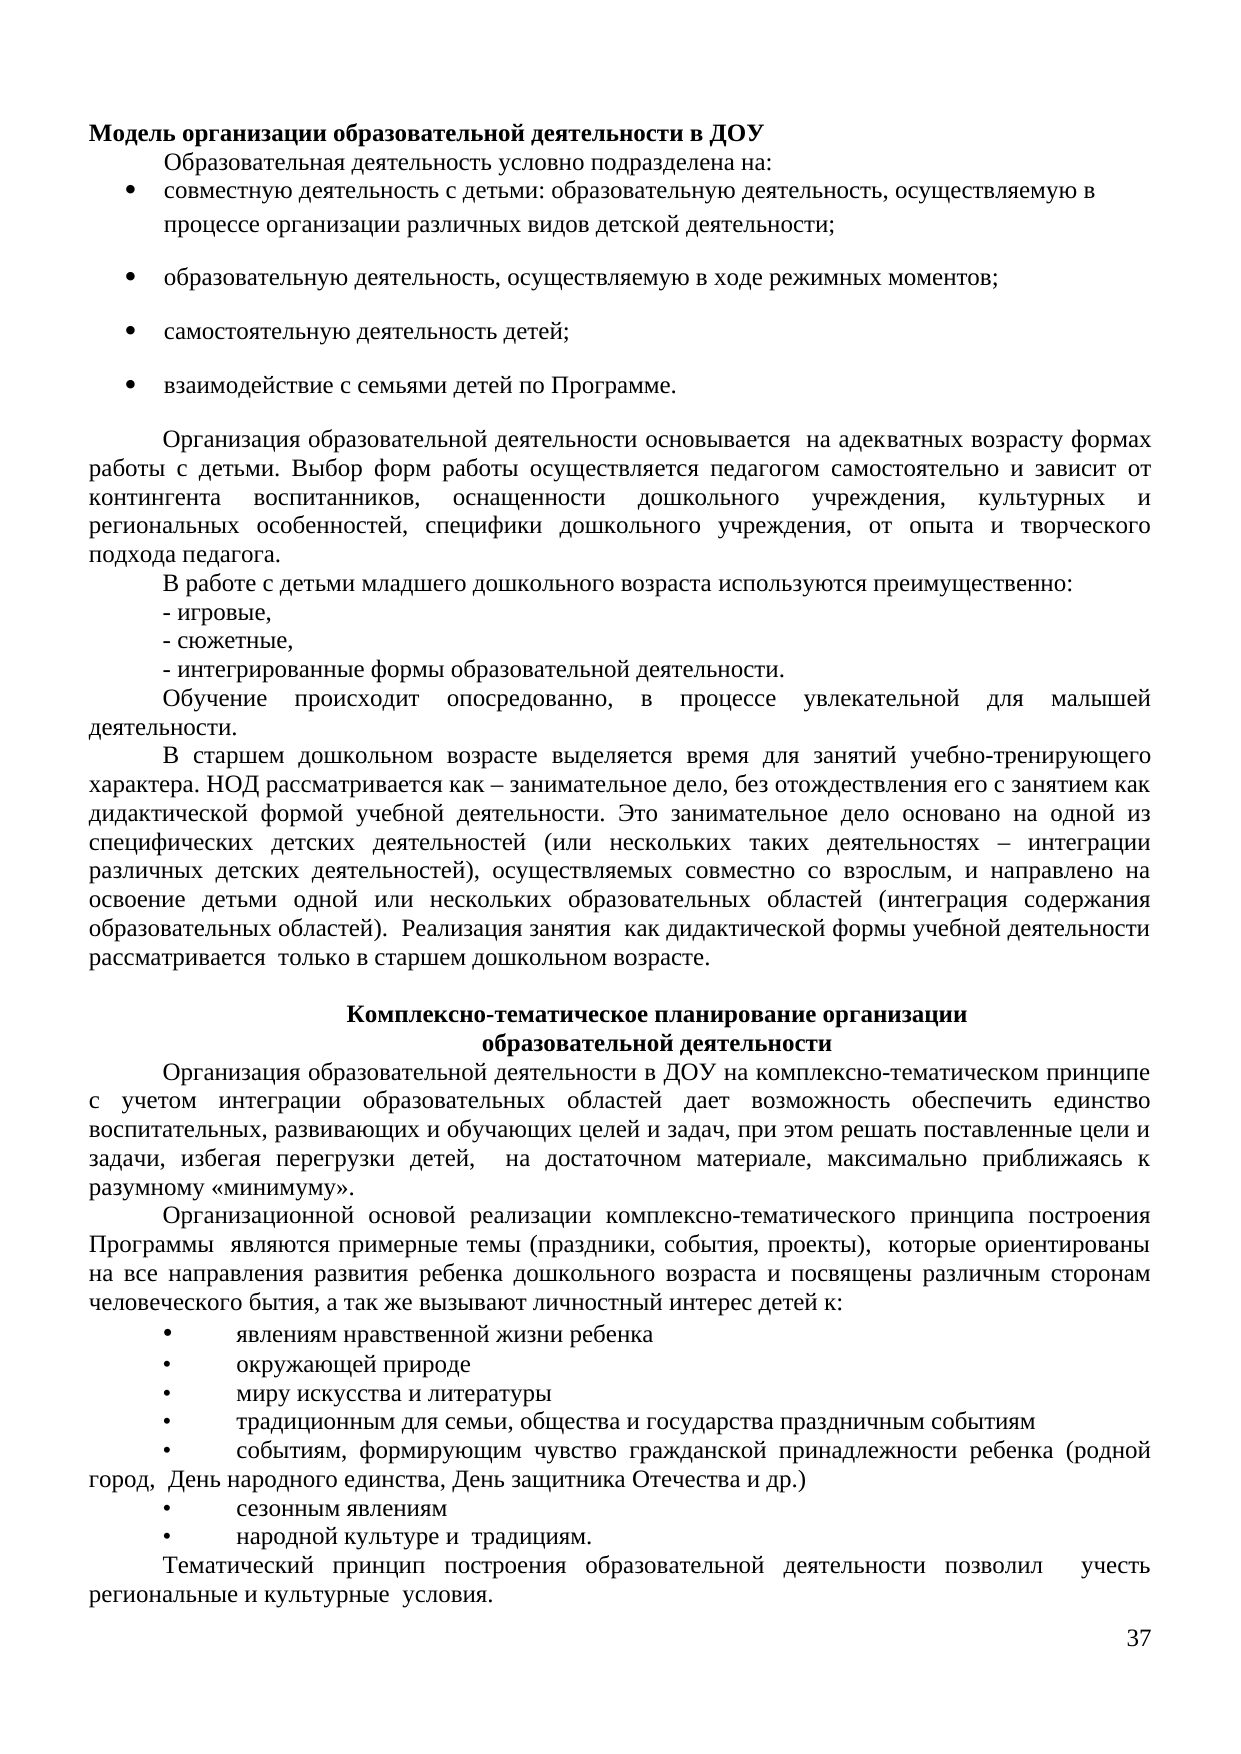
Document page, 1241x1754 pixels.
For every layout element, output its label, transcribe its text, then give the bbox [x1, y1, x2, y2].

list взаимодействие с семьями детей по Программе. [126, 370, 1152, 399]
text Организационной основой реализации комплексно-тематического принципа построения Программы являются примерные темы (праздники, события, проекты), которые ориентированы на все направления развития ребенка дошкольного возраста и посвящены различным сторонам человеческого бытия, а так же вызывают личностный интерес детей к: [89, 1200, 1152, 1315]
text Образовательная деятельность условно подразделена на: [89, 147, 1152, 176]
text • миру искусства и литературы [89, 1378, 1152, 1406]
list образовательную деятельность, осуществляемую в ходе режимных моментов; [126, 262, 1152, 291]
text • народной культуре и традициям. [89, 1521, 1152, 1550]
text Организация образовательной деятельности в ДОУ на комплексно-тематическом принципе с учетом интеграции образовательных областей дает возможность обеспечить единство воспитательных, развивающих и обучающих целей и задач, при этом решать поставленные цели и задачи, избегая перегрузки детей, на достаточном материале, максимально приближаясь к разумному «минимуму». [89, 1057, 1152, 1200]
text Комплексно-тематическое планирование организации [89, 999, 1152, 1028]
list совместную деятельность с детьми: образовательную деятельность, осуществляемую в процессе организации различных видов детской деятельности; [126, 176, 1152, 237]
text В работе с детьми младшего дошкольного возраста используются преимущественно: [89, 568, 1152, 597]
text В старшем дошкольном возрасте выделяется время для занятий учебно-тренирующего характера. НОД рассматривается как – занимательное дело, без отождествления его с занятием как дидактической формой учебной деятельности. Это занимательное дело основано на одной из специфических детских деятельностей (или нескольких таких деятельностях – интеграции различных детских деятельностей), осуществляемых совместно со взрослым, и направлено на освоение детьми одной или нескольких образовательных областей (интеграция содержания образовательных областей). Реализация занятия как дидактической формы учебной деятельности рассматривается только в старшем дошкольном возрасте. [89, 740, 1152, 970]
text - интегрированные формы образовательной деятельности. [89, 654, 1152, 683]
text • традиционным для семьи, общества и государства праздничным событиям [89, 1406, 1152, 1435]
text Модель организации образовательной деятельности в ДОУ [89, 118, 1152, 147]
text Обучение происходит опосредованно, в процессе увлекательной для малышей деятельности. [89, 683, 1152, 740]
text Организация образовательной деятельности основывается на адекватных возрасту формах работы с детьми. Выбор форм работы осуществляется педагогом самостоятельно и зависит от контингента воспитанников, оснащенности дошкольного учреждения, культурных и региональных особенностей, специфики дошкольного учреждения, от опыта и творческого подхода педагога. [89, 424, 1152, 568]
text • событиям, формирующим чувство гражданской принадлежности ребенка (родной город, День народного единства, День защитника Отечества и др.) [89, 1435, 1152, 1493]
text Тематический принцип построения образовательной деятельности позволил учесть региональные и культурные условия. [89, 1550, 1152, 1608]
text • сезонным явлениям [89, 1493, 1152, 1521]
text • окружающей природе [89, 1349, 1152, 1378]
text образовательной деятельности [89, 1028, 1152, 1057]
text - игровые, [89, 597, 1152, 625]
list самостоятельную деятельность детей; [126, 316, 1152, 345]
text • явлениям нравственной жизни ребенка [89, 1315, 1152, 1349]
text - сюжетные, [89, 625, 1152, 654]
